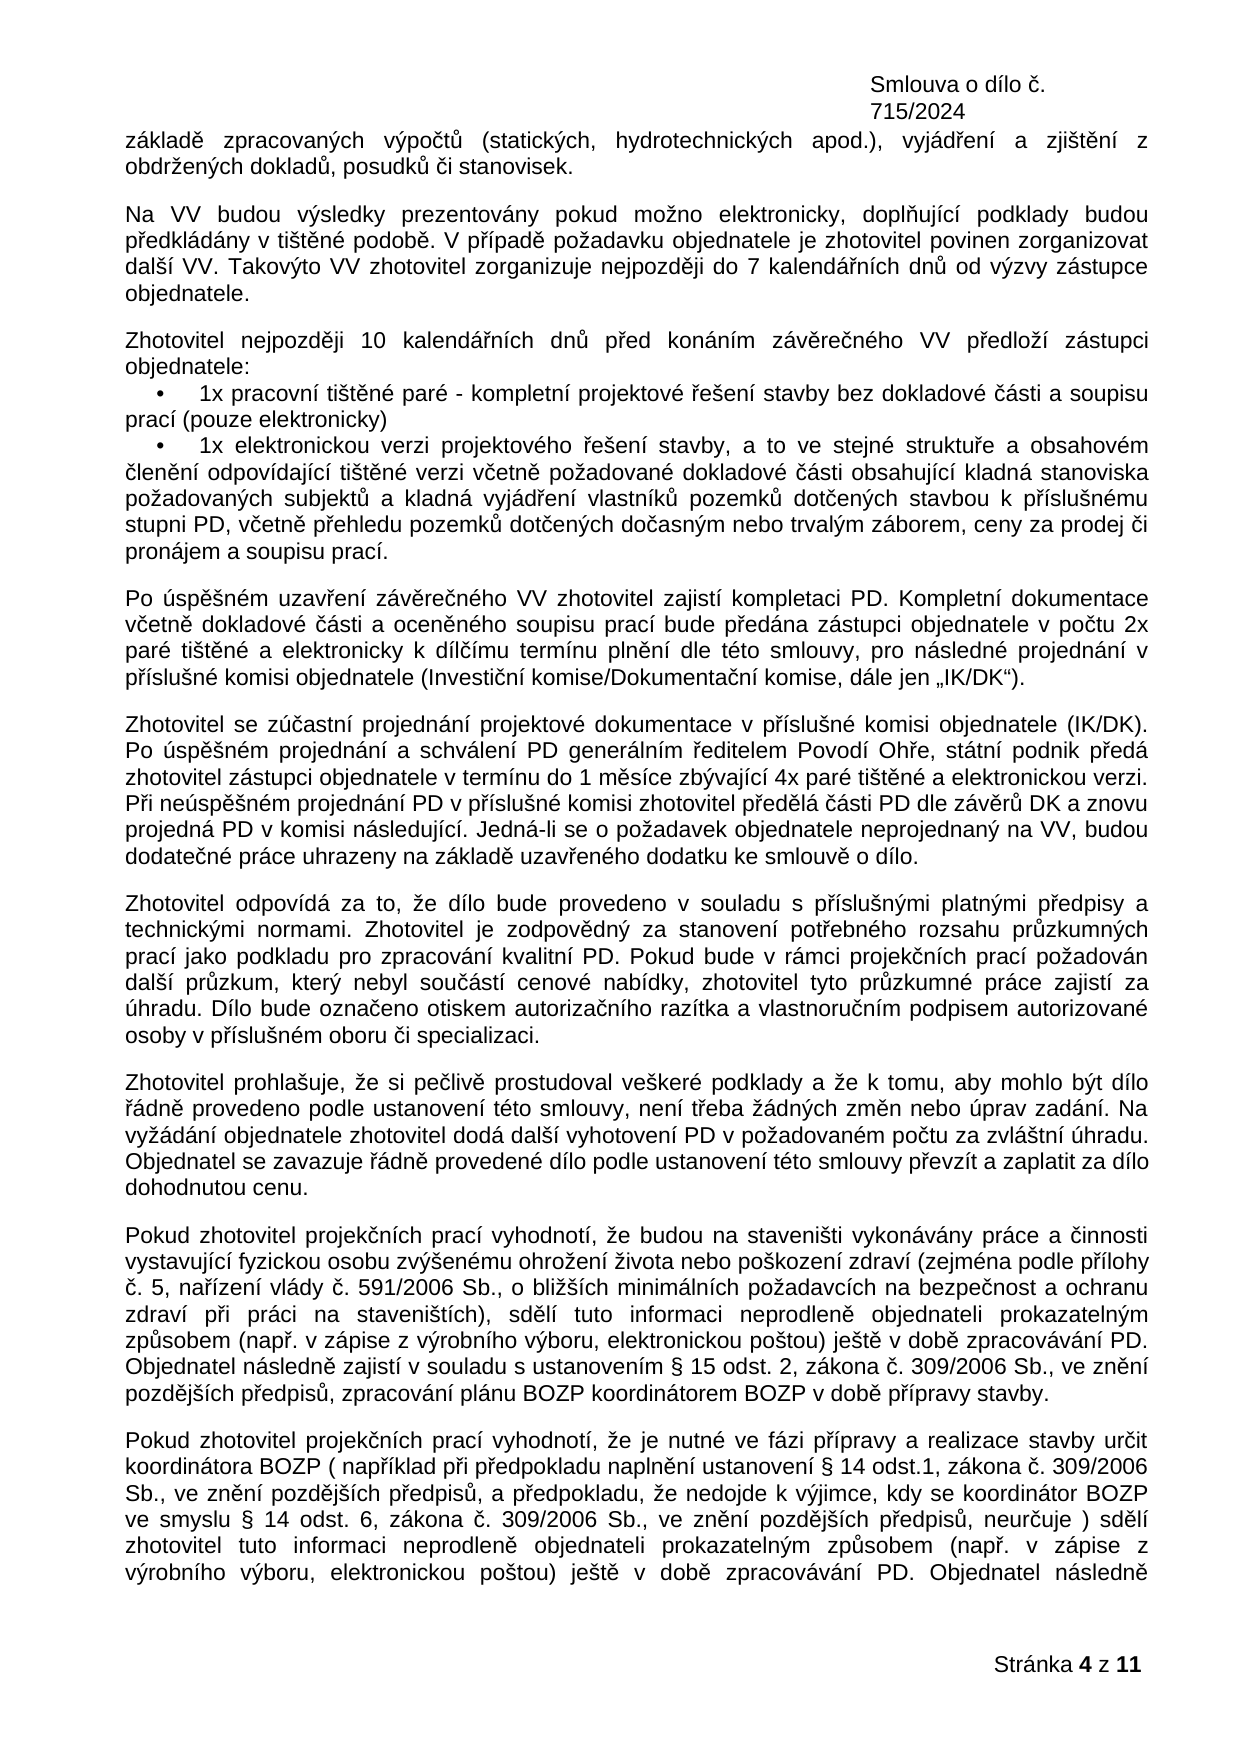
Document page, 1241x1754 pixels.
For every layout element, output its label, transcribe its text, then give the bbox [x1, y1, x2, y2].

list 1x pracovní tištěné paré - kompletní projektové řešení stavby bez dokladové části a soupisu prací (pouze elektronicky) [125, 379, 1149, 432]
text Zhotovitel se zúčastní projednání projektové dokumentace v příslušné komisi objednatele (IK/DK). Po úspěšném projednání a schválení PD generálním ředitelem Povodí Ohře, státní podnik předá zhotovitel zástupci objednatele v termínu do 1 měsíce zbývající 4x paré tištěné a elektronickou verzi. Při neúspěšném projednání PD v příslušné komisi zhotovitel předělá části PD dle závěrů DK a znovu projedná PD v komisi následující. Jedná-li se o požadavek objednatele neprojednaný na VV, budou dodatečné práce uhrazeny na základě uzavřeného dodatku ke smlouvě o dílo. [125, 711, 1149, 869]
list 1x elektronickou verzi projektového řešení stavby, a to ve stejné struktuře a obsahovém členění odpovídající tištěné verzi včetně požadované dokladové části obsahující kladná stanoviska požadovaných subjektů a kladná vyjádření vlastníků pozemků dotčených stavbou k příslušnému stupni PD, včetně přehledu pozemků dotčených dočasným nebo trvalým záborem, ceny za prodej či pronájem a soupisu prací. [125, 432, 1149, 564]
text Zhotovitel nejpozději 10 kalendářních dnů před konáním závěrečného VV předloží zástupci objednatele: [125, 327, 1149, 379]
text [125, 127, 1149, 180]
text Zhotovitel prohlašuje, že si pečlivě prostudoval veškeré podklady a že k tomu, aby mohlo být dílo řádně provedeno podle ustanovení této smlouvy, není třeba žádných změn nebo úprav zadání. Na vyžádání objednatele zhotovitel dodá další vyhotovení PD v požadovaném počtu za zvláštní úhradu. Objednatel se zavazuje řádně provedené dílo podle ustanovení této smlouvy převzít a zaplatit za dílo dohodnutou cenu. [125, 1069, 1149, 1201]
text Na VV budou výsledky prezentovány pokud možno elektronicky, doplňující podklady budou předkládány v tištěné podobě. V případě požadavku objednatele je zhotovitel povinen zorganizovat další VV. Takovýto VV zhotovitel zorganizuje nejpozději do 7 kalendářních dnů od výzvy zástupce objednatele. [125, 201, 1149, 306]
text Pokud zhotovitel projekčních prací vyhodnotí, že budou na staveništi vykonávány práce a činnosti vystavující fyzickou osobu zvýšenému ohrožení života nebo poškození zdraví (zejména podle přílohy č. 5, nařízení vlády č. 591/2006 Sb., o bližších minimálních požadavcích na bezpečnost a ochranu zdraví při práci na staveništích), sdělí tuto informaci neprodleně objednateli prokazatelným způsobem (např. v zápise z výrobního výboru, elektronickou poštou) ještě v době zpracovávání PD. Objednatel následně zajistí v souladu s ustanovením § 15 odst. 2, zákona č. 309/2006 Sb., ve znění pozdějších předpisů, zpracování plánu BOZP koordinátorem BOZP v době přípravy stavby. [125, 1222, 1149, 1406]
text Po úspěšném uzavření závěrečného VV zhotovitel zajistí kompletaci PD. Kompletní dokumentace včetně dokladové části a oceněného soupisu prací bude předána zástupci objednatele v počtu 2x paré tištěné a elektronicky k dílčímu termínu plnění dle této smlouvy, pro následné projednání v příslušné komisi objednatele (Investiční komise/Dokumentační komise, dále jen „IK/DK“). [125, 585, 1149, 690]
text Zhotovitel odpovídá za to, že dílo bude provedeno v souladu s příslušnými platnými předpisy a technickými normami. Zhotovitel je zodpovědný za stanovení potřebného rozsahu průzkumných prací jako podkladu pro zpracování kvalitní PD. Pokud bude v rámci projekčních prací požadován další průzkum, který nebyl součástí cenové nabídky, zhotovitel tyto průzkumné práce zajistí za úhradu. Dílo bude označeno otiskem autorizačního razítka a vlastnoručním podpisem autorizované osoby v příslušném oboru či specializaci. [125, 890, 1149, 1048]
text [125, 1427, 1149, 1585]
